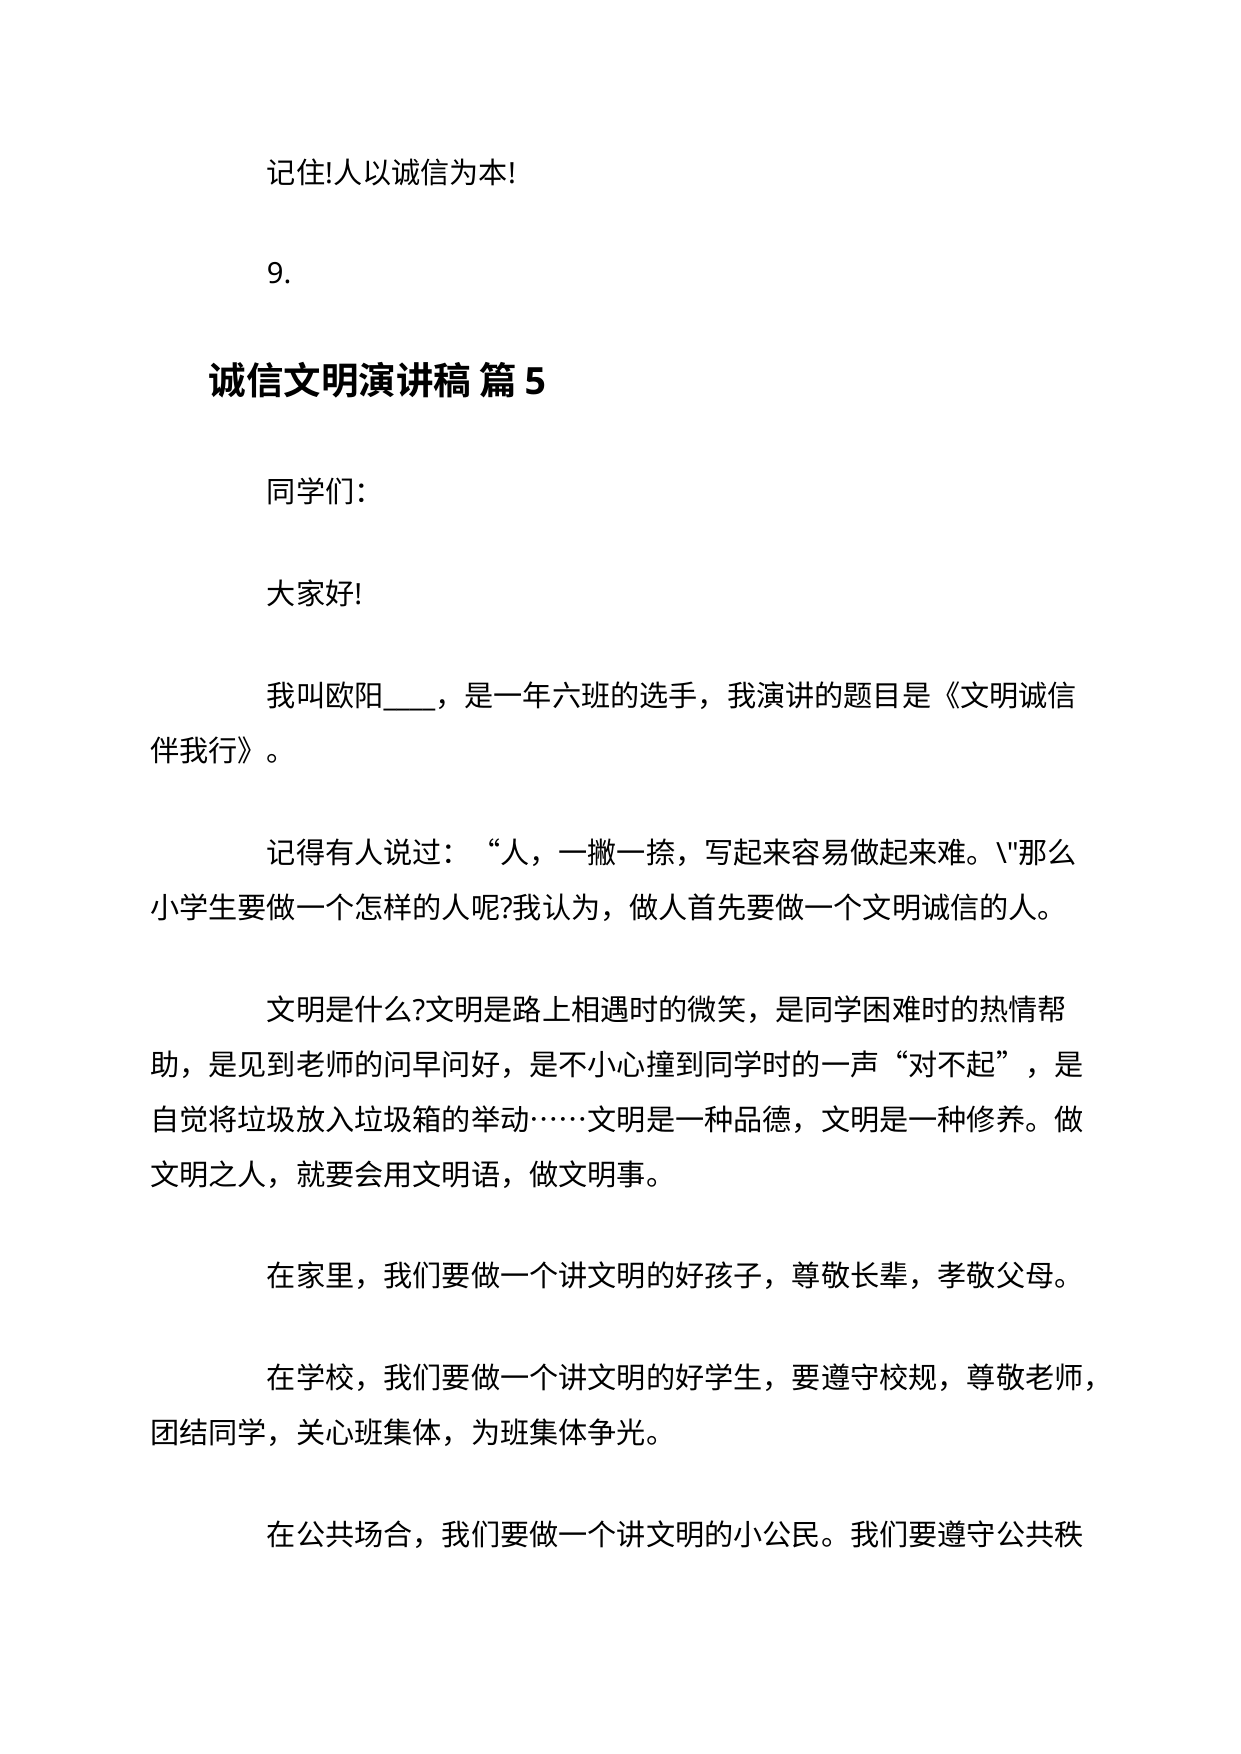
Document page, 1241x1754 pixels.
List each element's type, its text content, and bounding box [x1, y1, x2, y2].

text 记住!人以诚信为本! [150, 150, 1090, 192]
text 在家里，我们要做一个讲文明的好孩子，尊敬长辈，孝敬父母。 [150, 1253, 1090, 1295]
text 同学们： [150, 469, 1090, 511]
text 9. [150, 252, 1090, 292]
text 记得有人说过：“人，一撇一捺，写起来容易做起来难。\"那么小学生要做一个怎样的人呢?我认为，做人首先要做一个文明诚信的人。 [150, 829, 1090, 927]
text 诚信文明演讲稿 篇5 [150, 351, 1090, 406]
text 在学校，我们要做一个讲文明的好学生，要遵守校规，尊敬老师，团结同学，关心班集体，为班集体争光。 [150, 1355, 1090, 1452]
text 我叫欧阳____，是一年六班的选手，我演讲的题目是《文明诚信伴我行》。 [150, 673, 1090, 770]
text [150, 1511, 1090, 1554]
text 大家好! [150, 571, 1090, 613]
text 文明是什么?文明是路上相遇时的微笑，是同学困难时的热情帮助，是见到老师的问早问好，是不小心撞到同学时的一声“对不起”，是自觉将垃圾放入垃圾箱的举动……文明是一种品德，文明是一种修养。做文明之人，就要会用文明语，做文明事。 [150, 986, 1090, 1193]
